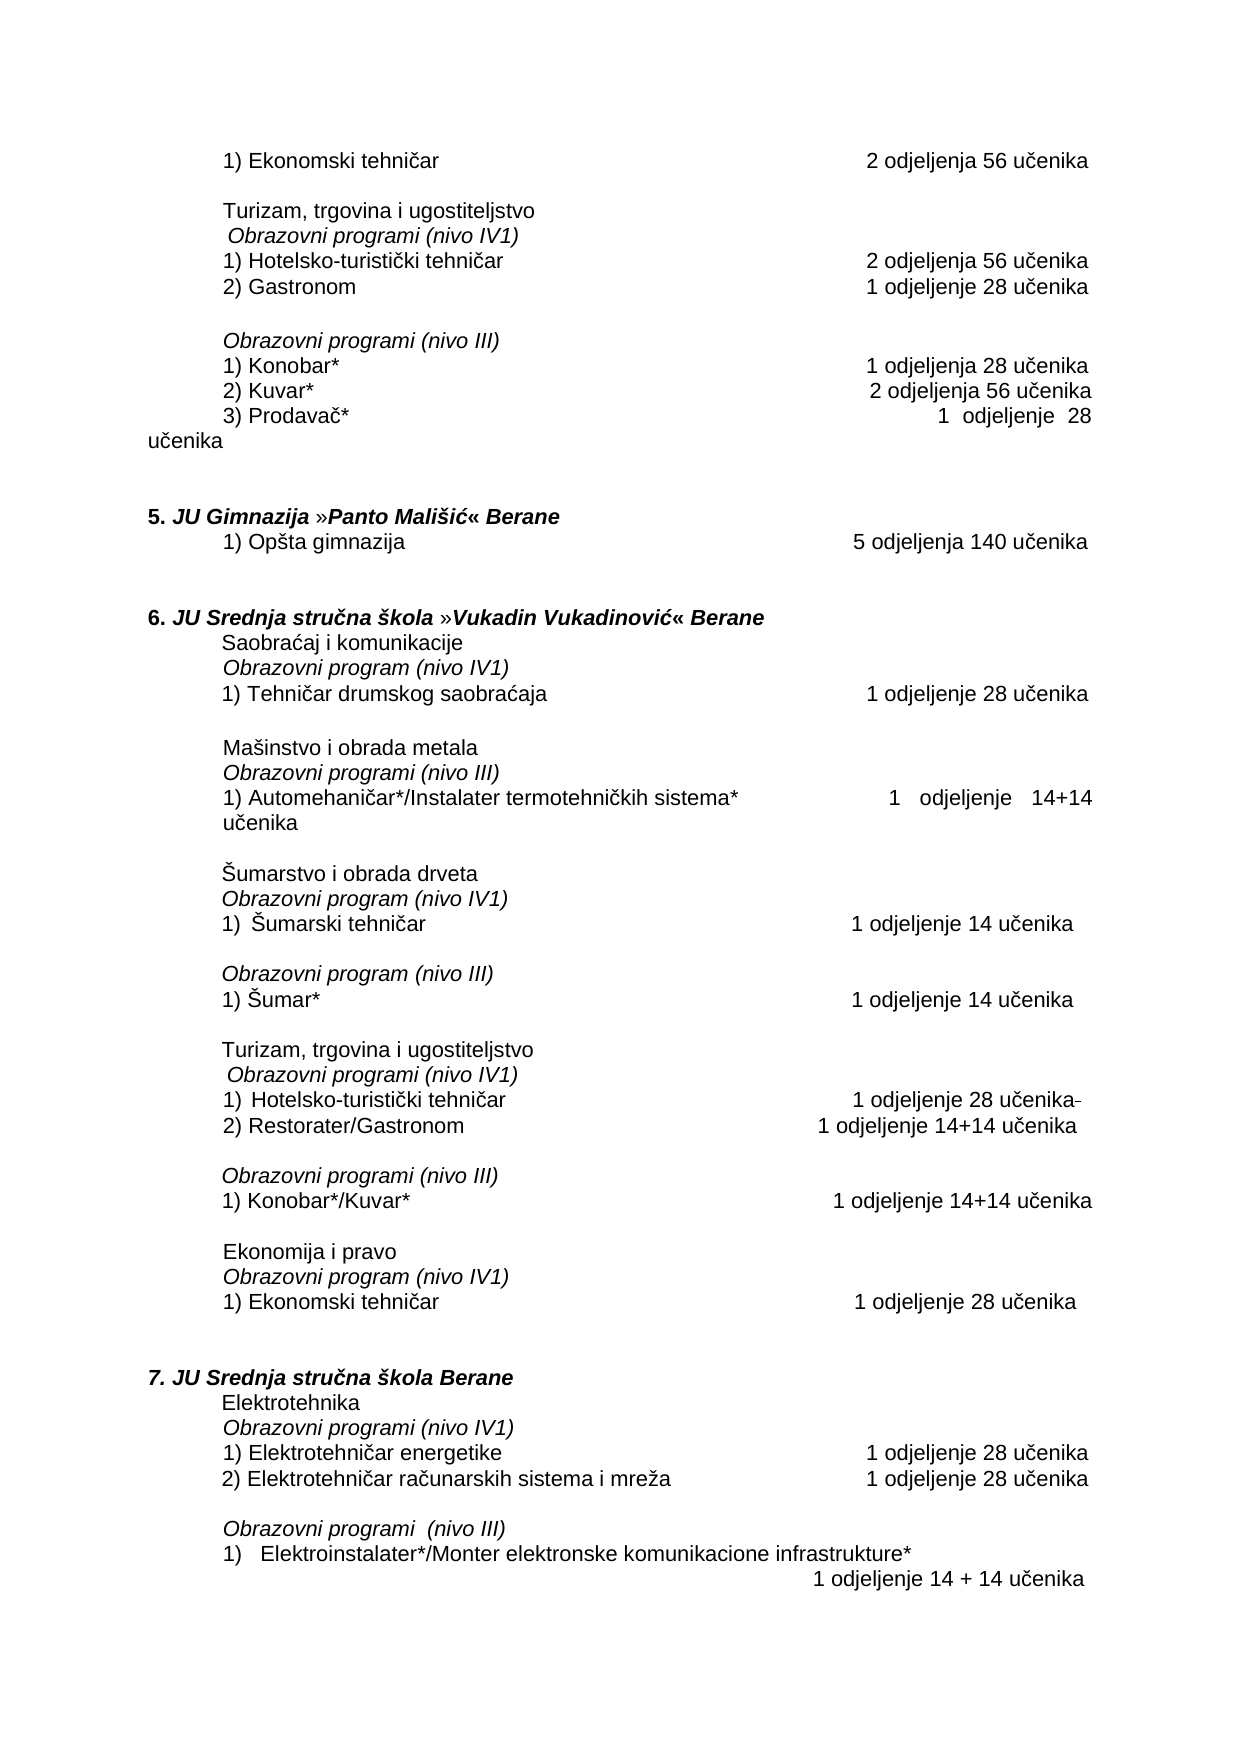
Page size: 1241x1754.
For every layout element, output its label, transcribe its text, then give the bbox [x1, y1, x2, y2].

text 1) Ekonomski tehničar 1 odjeljenje 28 učenika [223, 1289, 1093, 1314]
text Obrazovni program (nivo IV1) [148, 886, 1093, 911]
text 1) Konobar*/Kuvar* 1 odjeljenje 14+14 učenika [222, 1188, 1093, 1213]
text Turizam, trgovina i ugostiteljstvo [148, 198, 1093, 223]
text Obrazovni programi (nivo IV1) [148, 1062, 1093, 1087]
text 2) Gastronom 1 odjeljenje 28 učenika [148, 274, 1093, 299]
text 1 odjeljenje 14 + 14 učenika [260, 1566, 1093, 1592]
text 6. JU Srednja stručna škola »Vukadin Vukadinović« Berane [148, 605, 1093, 630]
text Obrazovni programi (nivo IV1) [148, 1415, 1093, 1440]
text 1) Elektrotehničar energetike 1 odjeljenje 28 učenika [148, 1440, 1093, 1466]
text Obrazovni programi (nivo III) [148, 1163, 1093, 1188]
text 2) Kuvar* 2 odjeljenja 56 učenika [148, 378, 1093, 403]
text Mašinstvo i obrada metala [185, 734, 1093, 760]
text Obrazovni program (nivo IV1) [185, 655, 1093, 681]
text 7. JU Srednja stručna škola Berane [148, 1365, 1093, 1390]
text 1) Šumar* 1 odjeljenje 14 učenika [222, 987, 1093, 1012]
text Šumarstvo i obrada drveta [148, 861, 1093, 886]
text Saobraćaj i komunikacije [148, 630, 1093, 655]
text 3) Prodavač* 1 odjeljenje 28 učenika [148, 403, 1093, 454]
list Šumarski tehničar 1 odjeljenje 14 učenika [221, 911, 1093, 936]
text Obrazovni programi (nivo III) [185, 760, 1093, 785]
text 1) Ekonomski tehničar 2 odjeljenja 56 učenika [223, 148, 1093, 173]
text Elektrotehnika [148, 1390, 1093, 1415]
text Obrazovni programi (nivo III) [223, 1516, 1093, 1541]
text 1) Konobar* 1 odjeljenja 28 učenika [148, 353, 1093, 378]
text 1) Automehaničar*/Instalater termotehničkih sistema* 1 odjeljenje 14+14 učenika [223, 785, 1093, 835]
text Obrazovni program (nivo IV1) [223, 1264, 1093, 1289]
text Turizam, trgovina i ugostiteljstvo [148, 1037, 1093, 1062]
text 1) Opšta gimnazija 5 odjeljenja 140 učenika [185, 529, 1093, 554]
text Obrazovni programi (nivo IV1) [148, 223, 1093, 248]
list Elektroinstalater*/Monter elektronske komunikacione infrastrukture* [223, 1541, 1093, 1566]
text 2) Elektrotehničar računarskih sistema i mreža 1 odjeljenje 28 učenika [221, 1466, 1093, 1491]
text Obrazovni programi (nivo III) [148, 328, 1093, 353]
text Obrazovni program (nivo III) [148, 961, 1093, 987]
list Hotelsko-turistički tehničar 1 odjeljenje 28 učenika 2) Restorater/Gastronom 1 odjeljenje 14+14 učenika [223, 1087, 1093, 1138]
text Ekonomija i pravo [148, 1239, 1093, 1264]
text 1) Hotelsko-turistički tehničar 2 odjeljenja 56 učenika [223, 248, 1093, 274]
text 1) Tehničar drumskog saobraćaja 1 odjeljenje 28 učenika [148, 681, 1093, 706]
text 5. JU Gimnazija »Panto Mališić« Berane [148, 504, 1093, 529]
